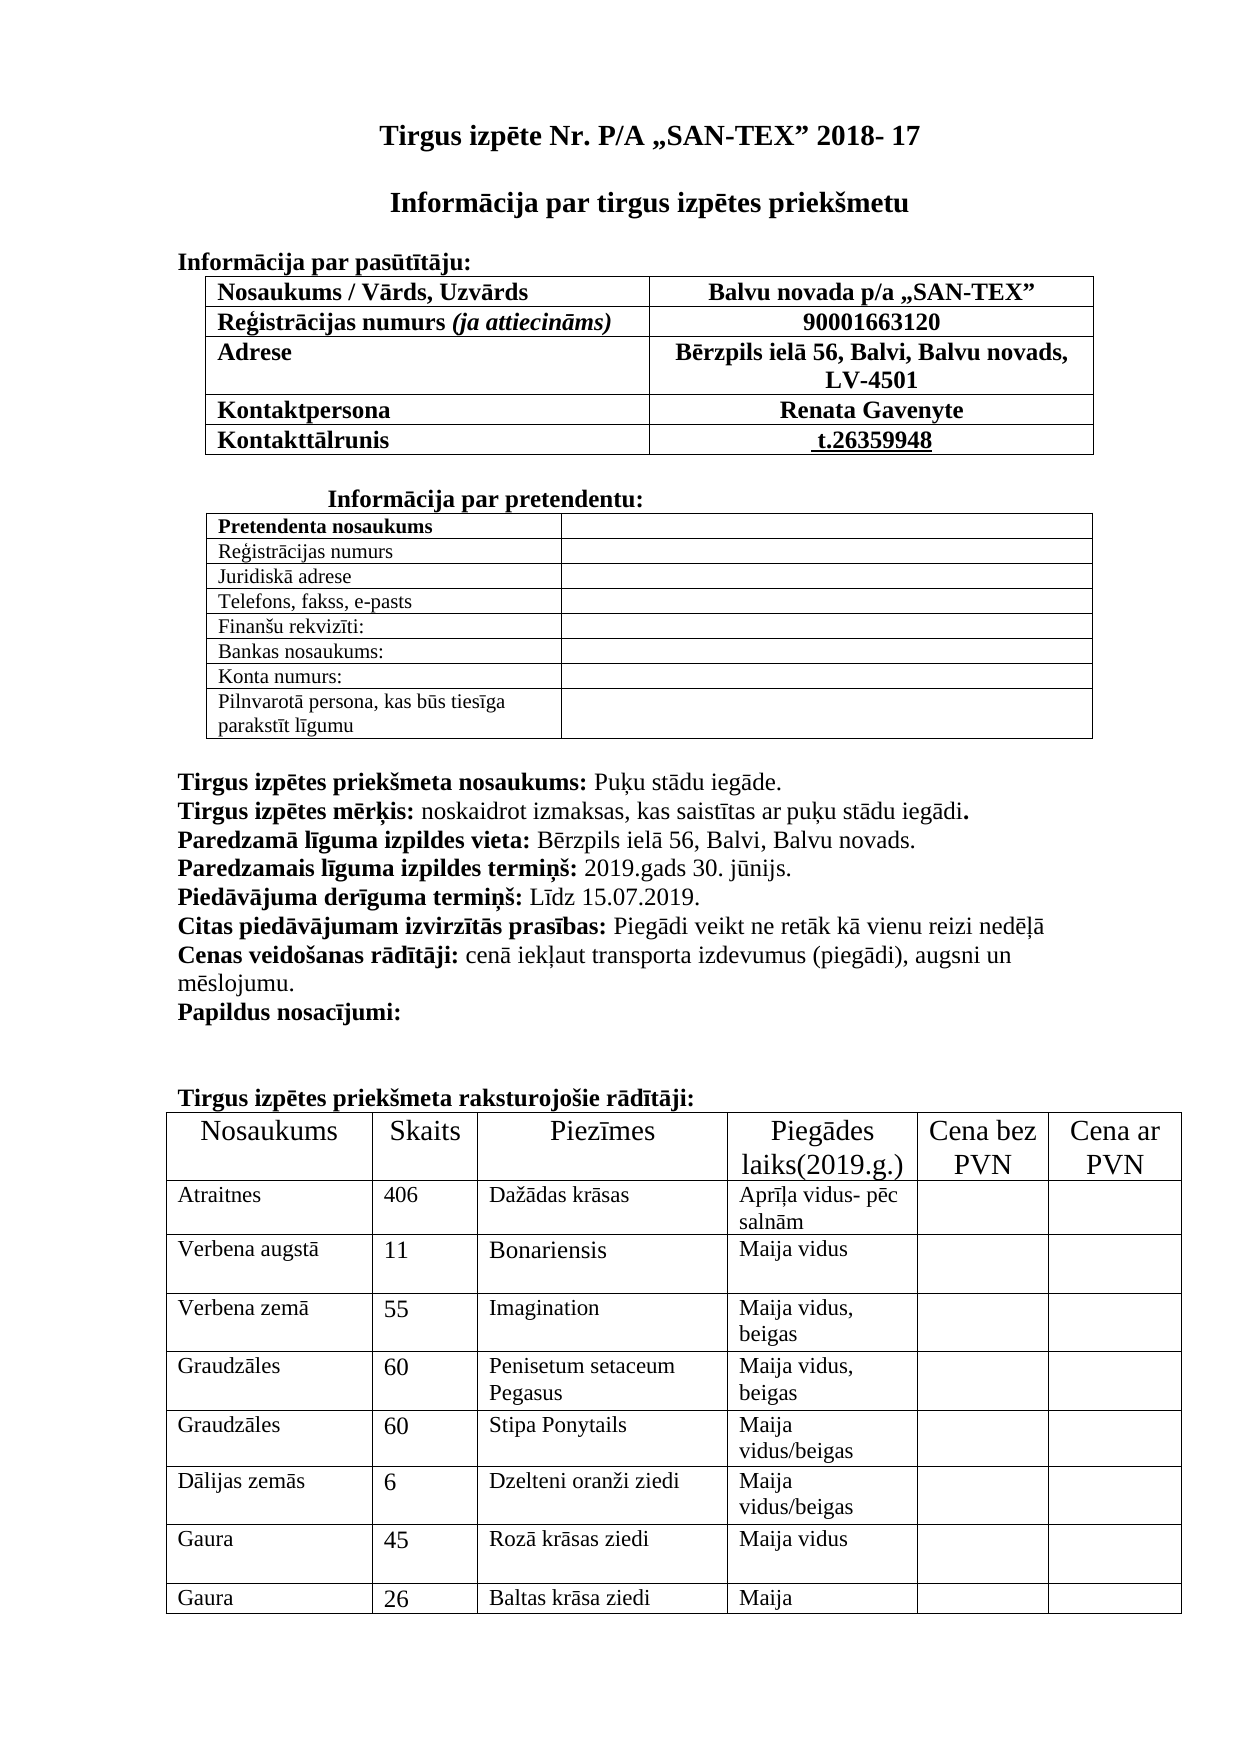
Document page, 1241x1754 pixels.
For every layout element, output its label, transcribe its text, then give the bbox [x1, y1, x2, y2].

table_cell [562, 614, 1092, 638]
table_cell 26 [373, 1584, 477, 1613]
table_cell [1049, 1181, 1181, 1234]
table_cell [918, 1235, 1048, 1293]
table_header Balvu novada p/a „SAN-TEX” [650, 277, 1093, 306]
table_header Cena bez PVN [918, 1113, 1048, 1180]
text Informācija par pretendentu: [252, 484, 1122, 512]
table_cell [918, 1411, 1048, 1466]
table_cell Gaura [167, 1525, 372, 1583]
table_cell Maija vidus/beigas [728, 1584, 917, 1613]
table_cell [562, 689, 1092, 737]
table_cell Maija vidus [728, 1235, 917, 1293]
table_cell [1049, 1584, 1181, 1613]
table_cell Kontaktpersona [206, 395, 649, 424]
table_cell [1049, 1525, 1181, 1583]
table_cell [918, 1525, 1048, 1583]
text Papildus nosacījumi: [177, 997, 1122, 1026]
table_header [562, 514, 1092, 538]
table_cell Imagination [478, 1294, 727, 1351]
table_cell 90001663120 [650, 307, 1093, 336]
table_cell [1049, 1467, 1181, 1524]
text Informācija par pasūtītāju: [177, 247, 1122, 276]
table_cell Adrese [206, 337, 649, 394]
table_cell Gaura [167, 1584, 372, 1613]
table_cell 55 [373, 1294, 477, 1351]
table_cell Reģistrācijas numurs [207, 539, 561, 563]
table_cell [918, 1181, 1048, 1234]
table_cell Dažādas krāsas [478, 1181, 727, 1234]
table_cell [1049, 1235, 1181, 1293]
table_cell 60 [373, 1352, 477, 1410]
table_cell [562, 664, 1092, 688]
table_cell Bankas nosaukums: [207, 639, 561, 663]
table_cell [918, 1584, 1048, 1613]
text Tirgus izpētes priekšmeta nosaukums: Puķu stādu iegāde. [177, 767, 1122, 796]
table_cell Stipa Ponytails [478, 1411, 727, 1466]
table_cell Maija vidus/beigas [728, 1467, 917, 1524]
table_header Cena ar PVN [1049, 1113, 1181, 1180]
table_cell Maija vidus, beigas [728, 1352, 917, 1410]
table_cell 11 [373, 1235, 477, 1293]
table_cell [562, 589, 1092, 613]
table_cell Aprīļa vidus- pēc salnām [728, 1181, 917, 1234]
table_cell Baltas krāsa ziedi [478, 1584, 727, 1613]
table_cell Bonariensis [478, 1235, 727, 1293]
table_cell Dzelteni oranži ziedi [478, 1467, 727, 1524]
table_cell 60 [373, 1411, 477, 1466]
table_header Nosaukums [167, 1113, 372, 1180]
table_cell [562, 539, 1092, 563]
table_cell 45 [373, 1525, 477, 1583]
table_cell Maija vidus/beigas [728, 1411, 917, 1466]
table_cell Verbena augstā [167, 1235, 372, 1293]
table_cell Graudzāles [167, 1411, 372, 1466]
table_cell 406 [373, 1181, 477, 1234]
table_cell Finanšu rekvizīti: [207, 614, 561, 638]
table_header Nosaukums / Vārds, Uzvārds [206, 277, 649, 306]
table_cell [562, 639, 1092, 663]
text Tirgus izpēte Nr. P/A „SAN-TEX” 2018- 17 [177, 118, 1122, 152]
text Informācija par tirgus izpētes priekšmetu [177, 185, 1122, 219]
text Tirgus izpētes priekšmeta raksturojošie rādītāji: [177, 1083, 1122, 1112]
table_cell [918, 1352, 1048, 1410]
table_cell t.26359948 [650, 425, 1093, 454]
table_cell Renata Gavenyte [650, 395, 1093, 424]
table_cell Penisetum setaceum Pegasus [478, 1352, 727, 1410]
table_cell [1049, 1411, 1181, 1466]
table_cell Rozā krāsas ziedi [478, 1525, 727, 1583]
table_cell Reģistrācijas numurs (ja attiecināms) [206, 307, 649, 336]
text Paredzamais līguma izpildes termiņš: 2019.gads 30. jūnijs. [177, 853, 1122, 882]
table_cell Juridiskā adrese [207, 564, 561, 588]
table_header Pretendenta nosaukums [207, 514, 561, 538]
text Cenas veidošanas rādītāji: cenā iekļaut transporta izdevumus (piegādi), augsni un mēslojumu. [177, 940, 1122, 997]
table_cell Telefons, fakss, e-pasts [207, 589, 561, 613]
table_cell Maija vidus, beigas [728, 1294, 917, 1351]
table_cell Kontakttālrunis [206, 425, 649, 454]
table_header Piegādes laiks(2019.g.) [728, 1113, 917, 1180]
table_cell [562, 564, 1092, 588]
text Tirgus izpētes mērķis: noskaidrot izmaksas, kas saistītas ar puķu stādu iegādi. [177, 796, 1122, 825]
table_cell Pilnvarotā persona, kas būs tiesīga parakstīt līgumu [207, 689, 561, 737]
table_cell [1049, 1352, 1181, 1410]
table_cell Atraitnes [167, 1181, 372, 1234]
text Piedāvājuma derīguma termiņš: Līdz 15.07.2019. [177, 882, 1122, 911]
table_cell Konta numurs: [207, 664, 561, 688]
table_cell 6 [373, 1467, 477, 1524]
table_cell [1049, 1294, 1181, 1351]
table_header Piezīmes [478, 1113, 727, 1180]
table_cell Graudzāles [167, 1352, 372, 1410]
table_cell Verbena zemā [167, 1294, 372, 1351]
text Paredzamā līguma izpildes vieta: Bērzpils ielā 56, Balvi, Balvu novads. [177, 825, 1122, 853]
text Citas piedāvājumam izvirzītās prasības: Piegādi veikt ne retāk kā vienu reizi nedēļā [177, 911, 1122, 940]
table_header Skaits [373, 1113, 477, 1180]
table_cell Maija vidus [728, 1525, 917, 1583]
table_cell Bērzpils ielā 56, Balvi, Balvu novads, LV-4501 [650, 337, 1093, 394]
table_cell [918, 1294, 1048, 1351]
table_cell [918, 1467, 1048, 1524]
table_cell Dālijas zemās [167, 1467, 372, 1524]
